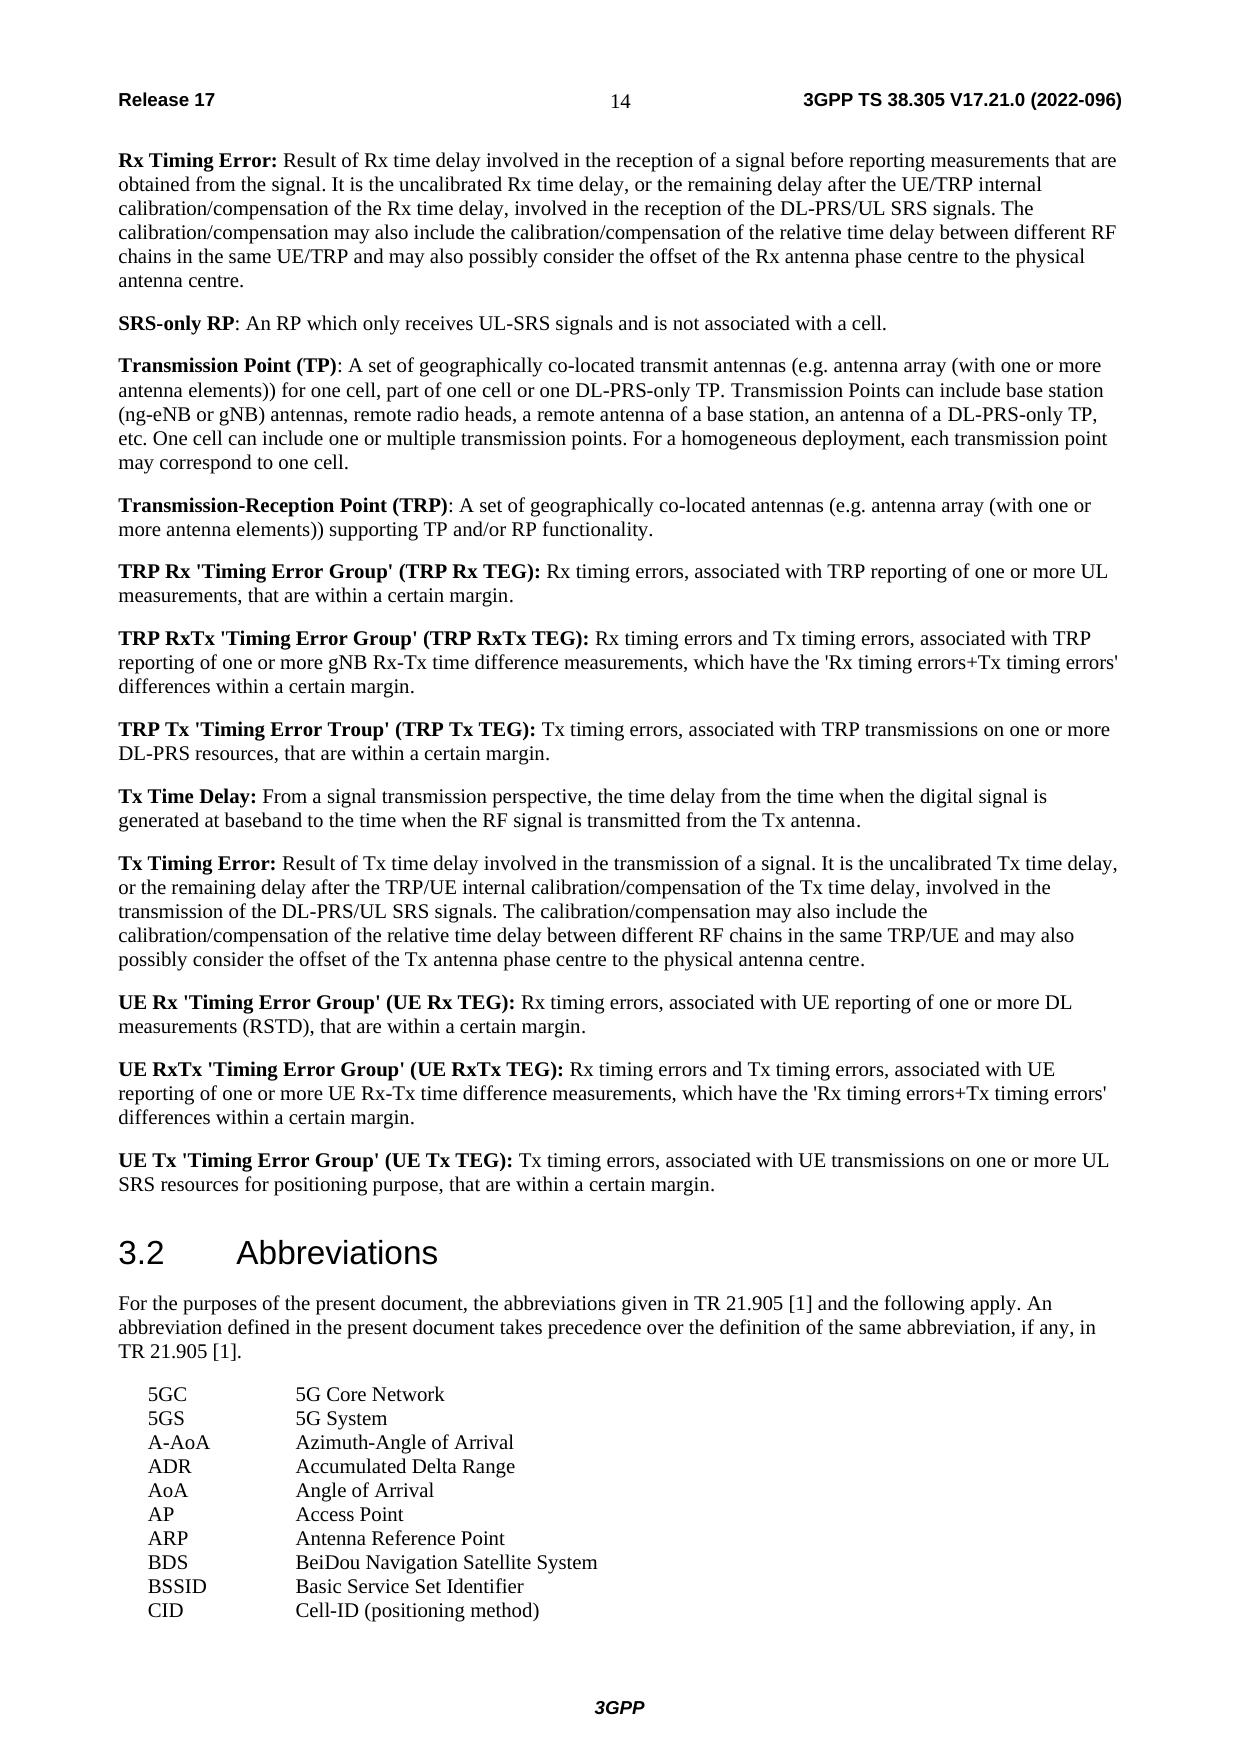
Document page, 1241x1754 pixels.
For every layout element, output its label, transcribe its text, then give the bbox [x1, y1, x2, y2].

text BDS BeiDou Navigation Satellite System [148, 1550, 1122, 1574]
text Transmission Point (TP): A set of geographically co-located transmit antennas (e.g. antenna array (with one or more antenna elements)) for one cell, part of one cell or one DL-PRS-only TP. Transmission Points can include base station (ng-eNB or gNB) antennas, remote radio heads, a remote antenna of a base station, an antenna of a DL-PRS-only TP, etc. One cell can include one or multiple transmission points. For a homogeneous deployment, each transmission point may correspond to one cell. [118, 353, 1122, 474]
text SRS-only RP: An RP which only receives UL-SRS signals and is not associated with a cell. [118, 311, 1122, 335]
text AP Access Point [148, 1502, 1122, 1526]
text ADR Accumulated Delta Range [148, 1454, 1122, 1478]
text UE Tx 'Timing Error Group' (UE Tx TEG): Tx timing errors, associated with UE transmissions on one or more UL SRS resources for positioning purpose, that are within a certain margin. [118, 1148, 1122, 1196]
text 5GS 5G System [148, 1406, 1122, 1430]
text AoA Angle of Arrival [148, 1478, 1122, 1502]
text TRP RxTx 'Timing Error Group' (TRP RxTx TEG): Rx timing errors and Tx timing errors, associated with TRP reporting of one or more gNB Rx-Tx time difference measurements, which have the 'Rx timing errors+Tx timing errors' differences within a certain margin. [118, 626, 1122, 698]
text ARP Antenna Reference Point [148, 1526, 1122, 1550]
text Transmission-Reception Point (TRP): A set of geographically co-located antennas (e.g. antenna array (with one or more antenna elements)) supporting TP and/or RP functionality. [118, 492, 1122, 541]
text CID Cell-ID (positioning method) [148, 1598, 1122, 1622]
text UE RxTx 'Timing Error Group' (UE RxTx TEG): Rx timing errors and Tx timing errors, associated with UE reporting of one or more UE Rx-Tx time difference measurements, which have the 'Rx timing errors+Tx timing errors' differences within a certain margin. [118, 1057, 1122, 1129]
subtitle 3.2 Abbreviations [118, 1233, 1122, 1272]
text For the purposes of the present document, the abbreviations given in TR 21.905 [1] and the following apply. An abbreviation defined in the present document takes precedence over the definition of the same abbreviation, if any, in TR 21.905 [1]. [118, 1291, 1122, 1363]
text TRP Rx 'Timing Error Group' (TRP Rx TEG): Rx timing errors, associated with TRP reporting of one or more UL measurements, that are within a certain margin. [118, 559, 1122, 607]
text BSSID Basic Service Set Identifier [148, 1574, 1122, 1598]
text 5GC 5G Core Network [148, 1382, 1122, 1406]
text Tx Time Delay: From a signal transmission perspective, the time delay from the time when the digital signal is generated at baseband to the time when the RF signal is transmitted from the Tx antenna. [118, 784, 1122, 832]
text UE Rx 'Timing Error Group' (UE Rx TEG): Rx timing errors, associated with UE reporting of one or more DL measurements (RSTD), that are within a certain margin. [118, 990, 1122, 1038]
text TRP Tx 'Timing Error Troup' (TRP Tx TEG): Tx timing errors, associated with TRP transmissions on one or more DL-PRS resources, that are within a certain margin. [118, 717, 1122, 765]
text Tx Timing Error: Result of Tx time delay involved in the transmission of a signal. It is the uncalibrated Tx time delay, or the remaining delay after the TRP/UE internal calibration/compensation of the Tx time delay, involved in the transmission of the DL-PRS/UL SRS signals. The calibration/compensation may also include the calibration/compensation of the relative time delay between different RF chains in the same TRP/UE and may also possibly consider the offset of the Tx antenna phase centre to the physical antenna centre. [118, 851, 1122, 971]
text Rx Timing Error: Result of Rx time delay involved in the reception of a signal before reporting measurements that are obtained from the signal. It is the uncalibrated Rx time delay, or the remaining delay after the UE/TRP internal calibration/compensation of the Rx time delay, involved in the reception of the DL-PRS/UL SRS signals. The calibration/compensation may also include the calibration/compensation of the relative time delay between different RF chains in the same UE/TRP and may also possibly consider the offset of the Rx antenna phase centre to the physical antenna centre. [118, 147, 1122, 292]
text A-AoA Azimuth-Angle of Arrival [148, 1430, 1122, 1454]
